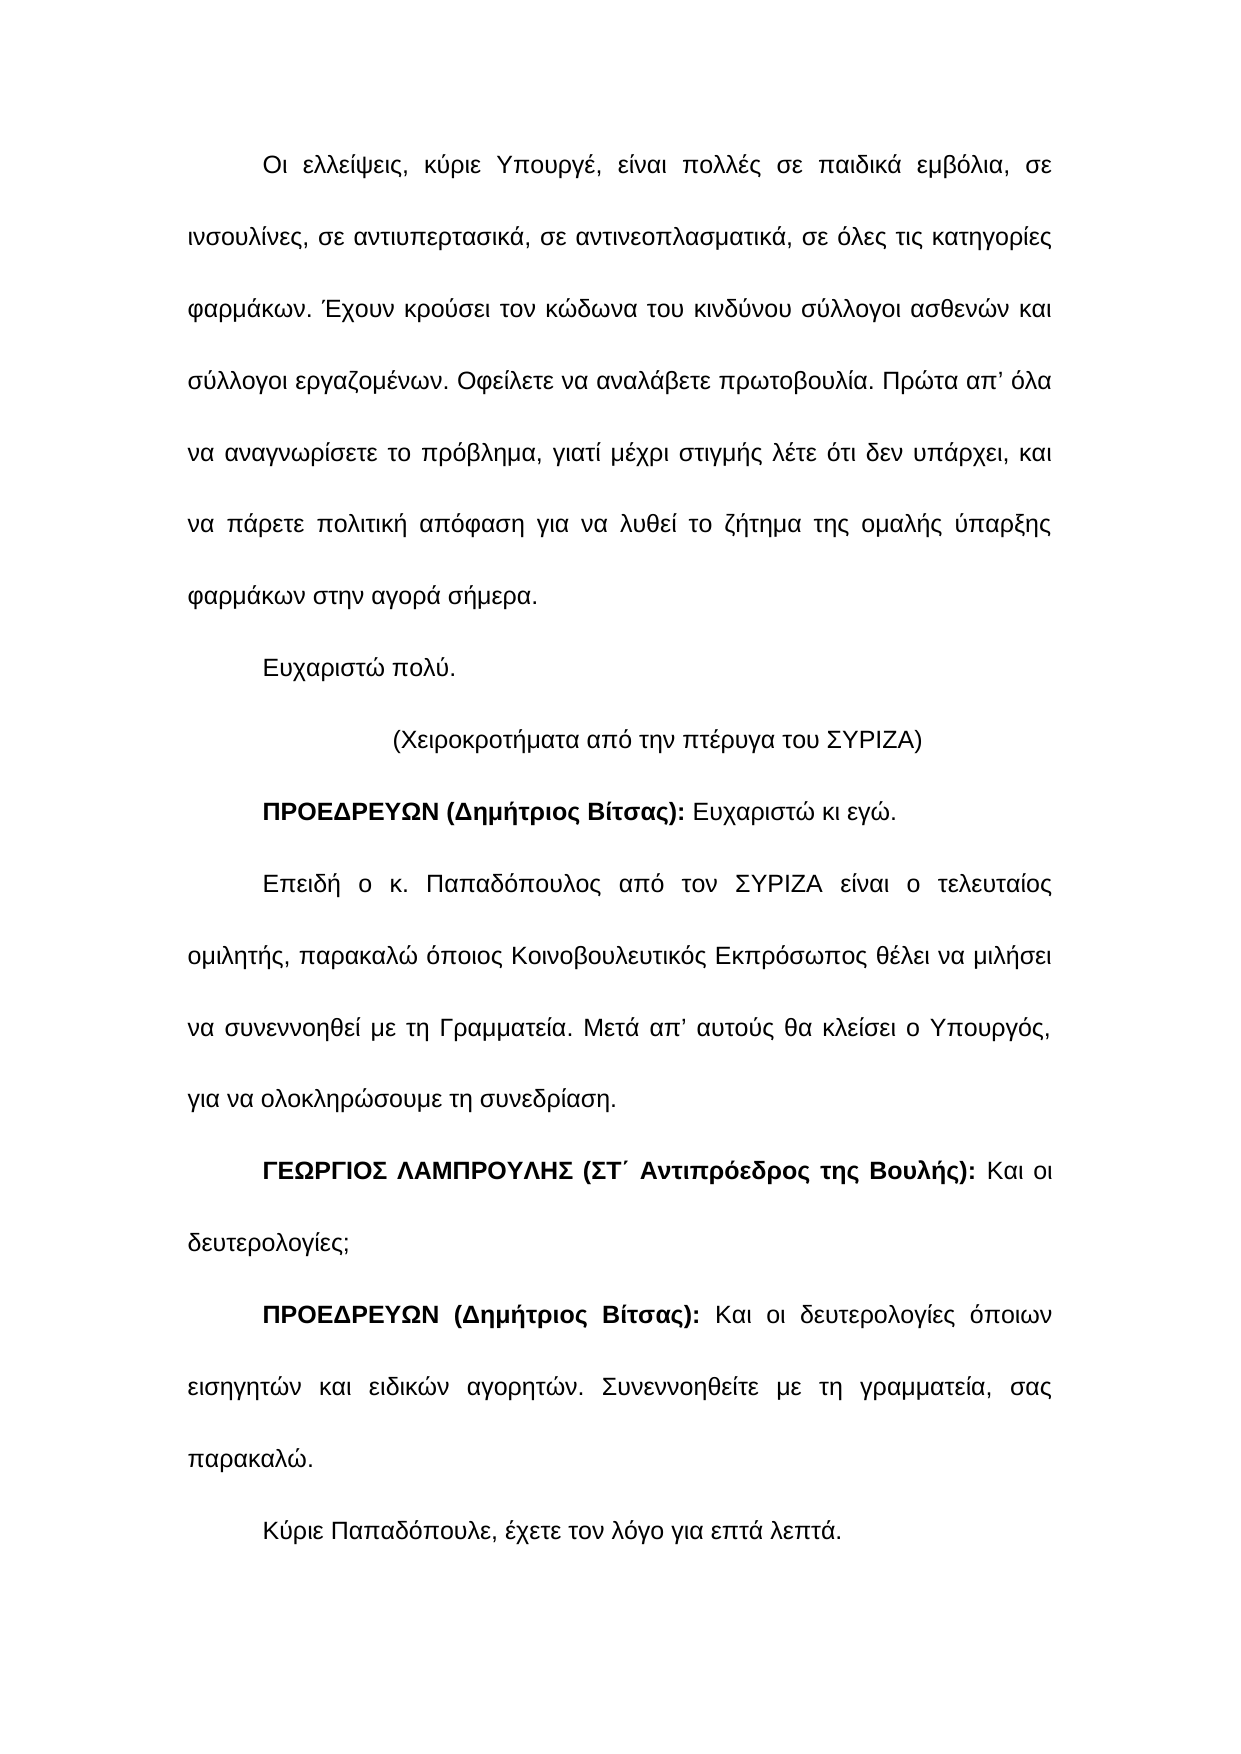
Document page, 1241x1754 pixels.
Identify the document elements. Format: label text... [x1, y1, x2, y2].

text ΠΡΟΕΔΡΕΥΩΝ (Δημήτριος Βίτσας): Ευχαριστώ κι εγώ. [187, 797, 1053, 826]
text Ευχαριστώ πολύ. [187, 653, 1053, 682]
text ΠΡΟΕΔΡΕΥΩΝ (Δημήτριος Βίτσας): Και οι δευτερολογίες όποιων εισηγητών και ειδικών αγορητών. Συνεννοηθείτε με τη γραμματεία, σας παρακαλώ. [187, 1300, 1053, 1472]
text Κύριε Παπαδόπουλε, έχετε τον λόγο για επτά λεπτά. [187, 1516, 1053, 1544]
text ΓΕΩΡΓΙΟΣ ΛΑΜΠΡΟΥΛΗΣ (ΣΤ΄ Αντιπρόεδρος της Βουλής): Και οι δευτερολογίες; [187, 1156, 1053, 1257]
text (Χειροκροτήματα από την πτέρυγα του ΣΥΡΙΖΑ) [187, 725, 1053, 754]
text Οι ελλείψεις, κύριε Υπουργέ, είναι πολλές σε παιδικά εμβόλια, σε ινσουλίνες, σε αντιυπερτασικά, σε αντινεοπλασματικά, σε όλες τις κατηγορίες φαρμάκων. Έχουν κρούσει τον κώδωνα του κινδύνου σύλλογοι ασθενών και σύλλογοι εργαζομένων. Οφείλετε να αναλάβετε πρωτοβουλία. Πρώτα απ’ όλα να αναγνωρίσετε το πρόβλημα, γιατί μέχρι στιγμής λέτε ότι δεν υπάρχει, και να πάρετε πολιτική απόφαση για να λυθεί το ζήτημα της ομαλής ύπαρξης φαρμάκων στην αγορά σήμερα. [187, 150, 1053, 610]
text Επειδή ο κ. Παπαδόπουλος από τον ΣΥΡΙΖΑ είναι ο τελευταίος ομιλητής, παρακαλώ όποιος Κοινοβουλευτικός Εκπρόσωπος θέλει να μιλήσει να συνεννοηθεί με τη Γραμματεία. Μετά απ’ αυτούς θα κλείσει ο Υπουργός, για να ολοκληρώσουμε τη συνεδρίαση. [187, 869, 1053, 1113]
